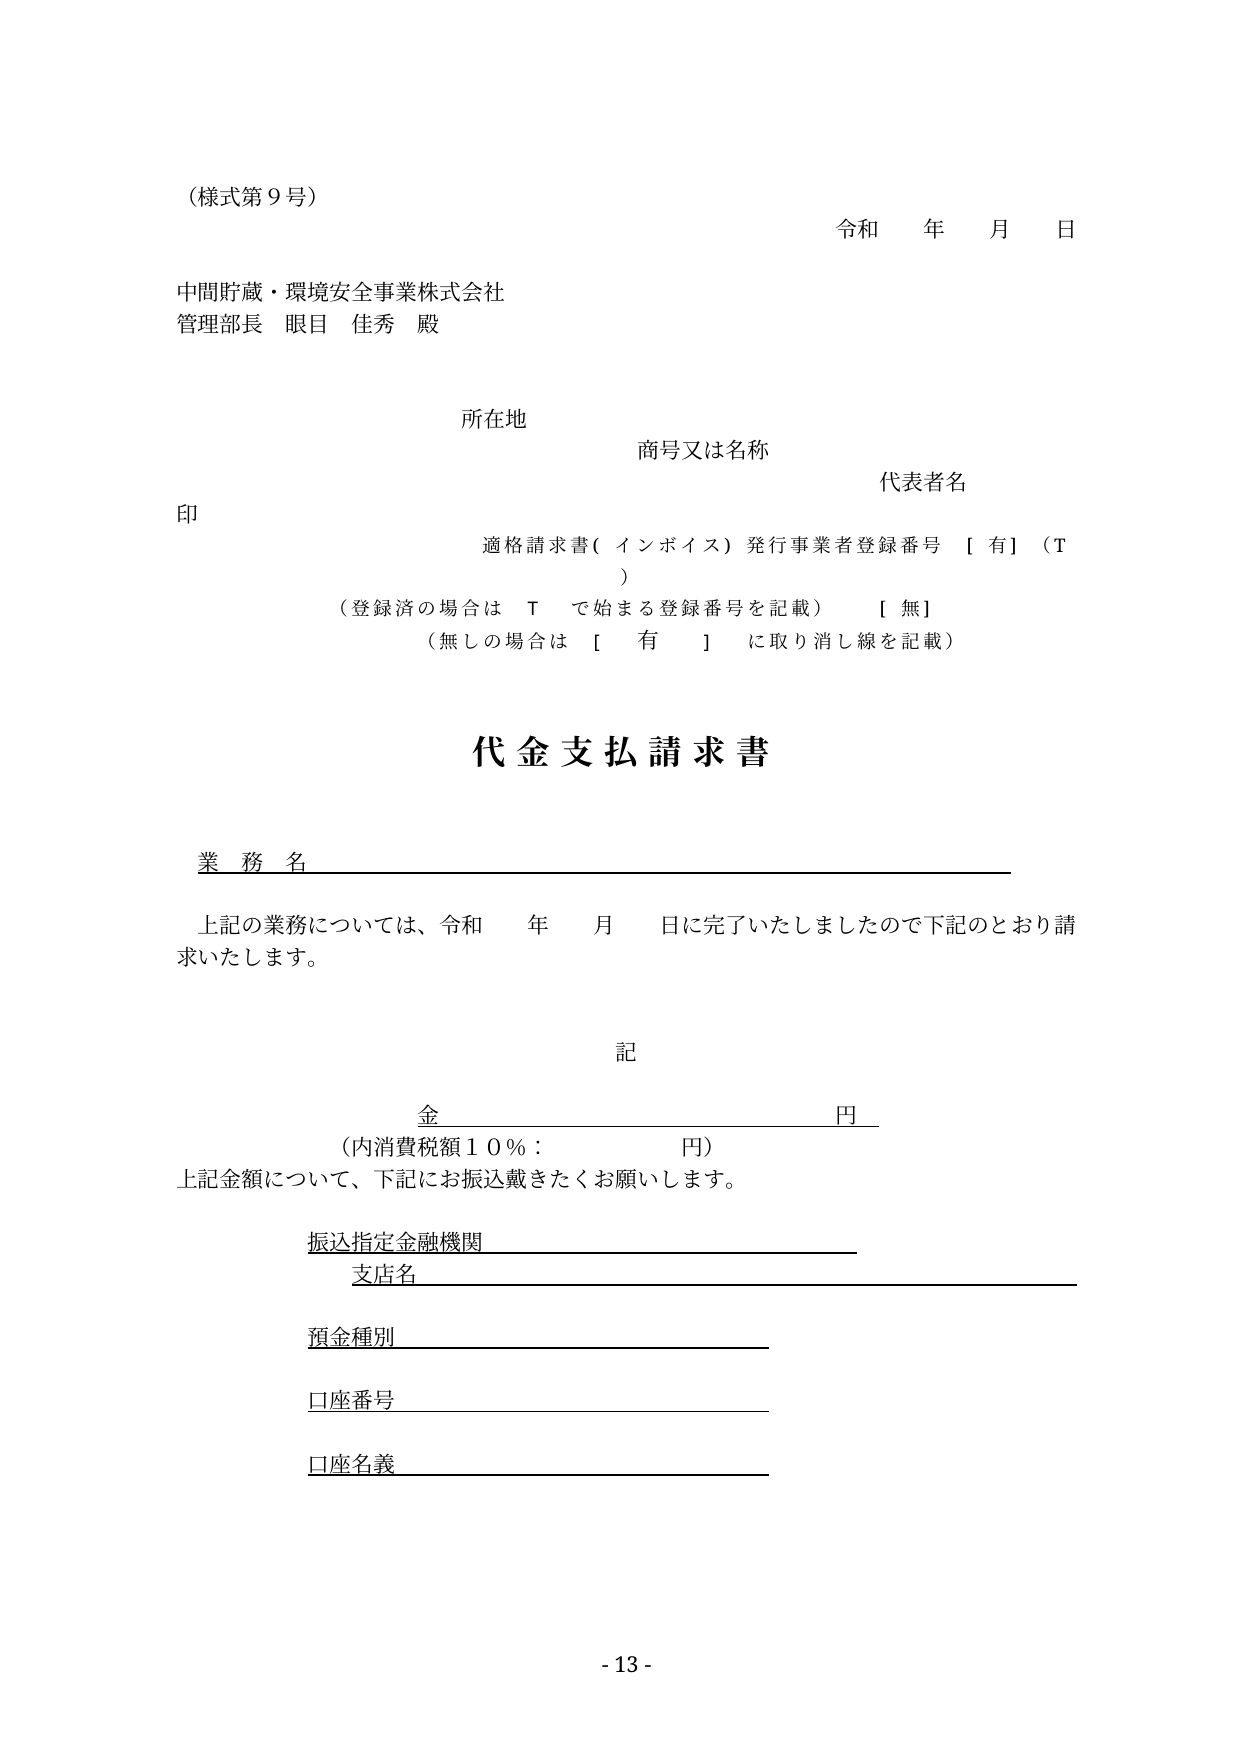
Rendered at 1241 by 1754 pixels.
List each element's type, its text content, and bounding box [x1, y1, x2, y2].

text 代金支払請求書 [176, 719, 1077, 782]
text （様式第９号） [176, 180, 1077, 212]
text 記 [176, 1035, 1077, 1067]
text 支店名 [176, 1257, 1077, 1289]
text （無しの場合は[有]に取り消し線を記載） [176, 624, 1077, 655]
text 上記の業務については、令和 年 月 日に完了いたしましたので下記のとおり請求いたします。 [176, 909, 1077, 972]
text 代表者名 印 [176, 465, 1077, 529]
text 適格請求書(インボイス)発行事業者登録番号 [有]（T ） [176, 529, 1086, 592]
text （内消費税額１０％： 円） [176, 1130, 1077, 1162]
text 口座名義 [176, 1447, 1077, 1479]
text 中間貯蔵・環境安全事業株式会社 [176, 275, 1077, 307]
text 口座番号 [176, 1384, 1077, 1415]
text 所在地 [176, 402, 1077, 434]
text 上記金額について、下記にお振込戴きたくお願いします。 [176, 1162, 1077, 1194]
text 令和 年 月 日 [176, 212, 1077, 244]
text （登録済の場合はTで始まる登録番号を記載） [無] [176, 592, 1077, 624]
text 業 務 名 [176, 845, 1077, 877]
text 振込指定金融機関 [176, 1225, 1077, 1257]
text 管理部長 眼目 佳秀 殿 [176, 307, 1077, 339]
text 預金種別 [176, 1320, 1077, 1352]
text 金 円 [176, 1099, 1077, 1130]
text 商号又は名称 [176, 434, 1077, 465]
